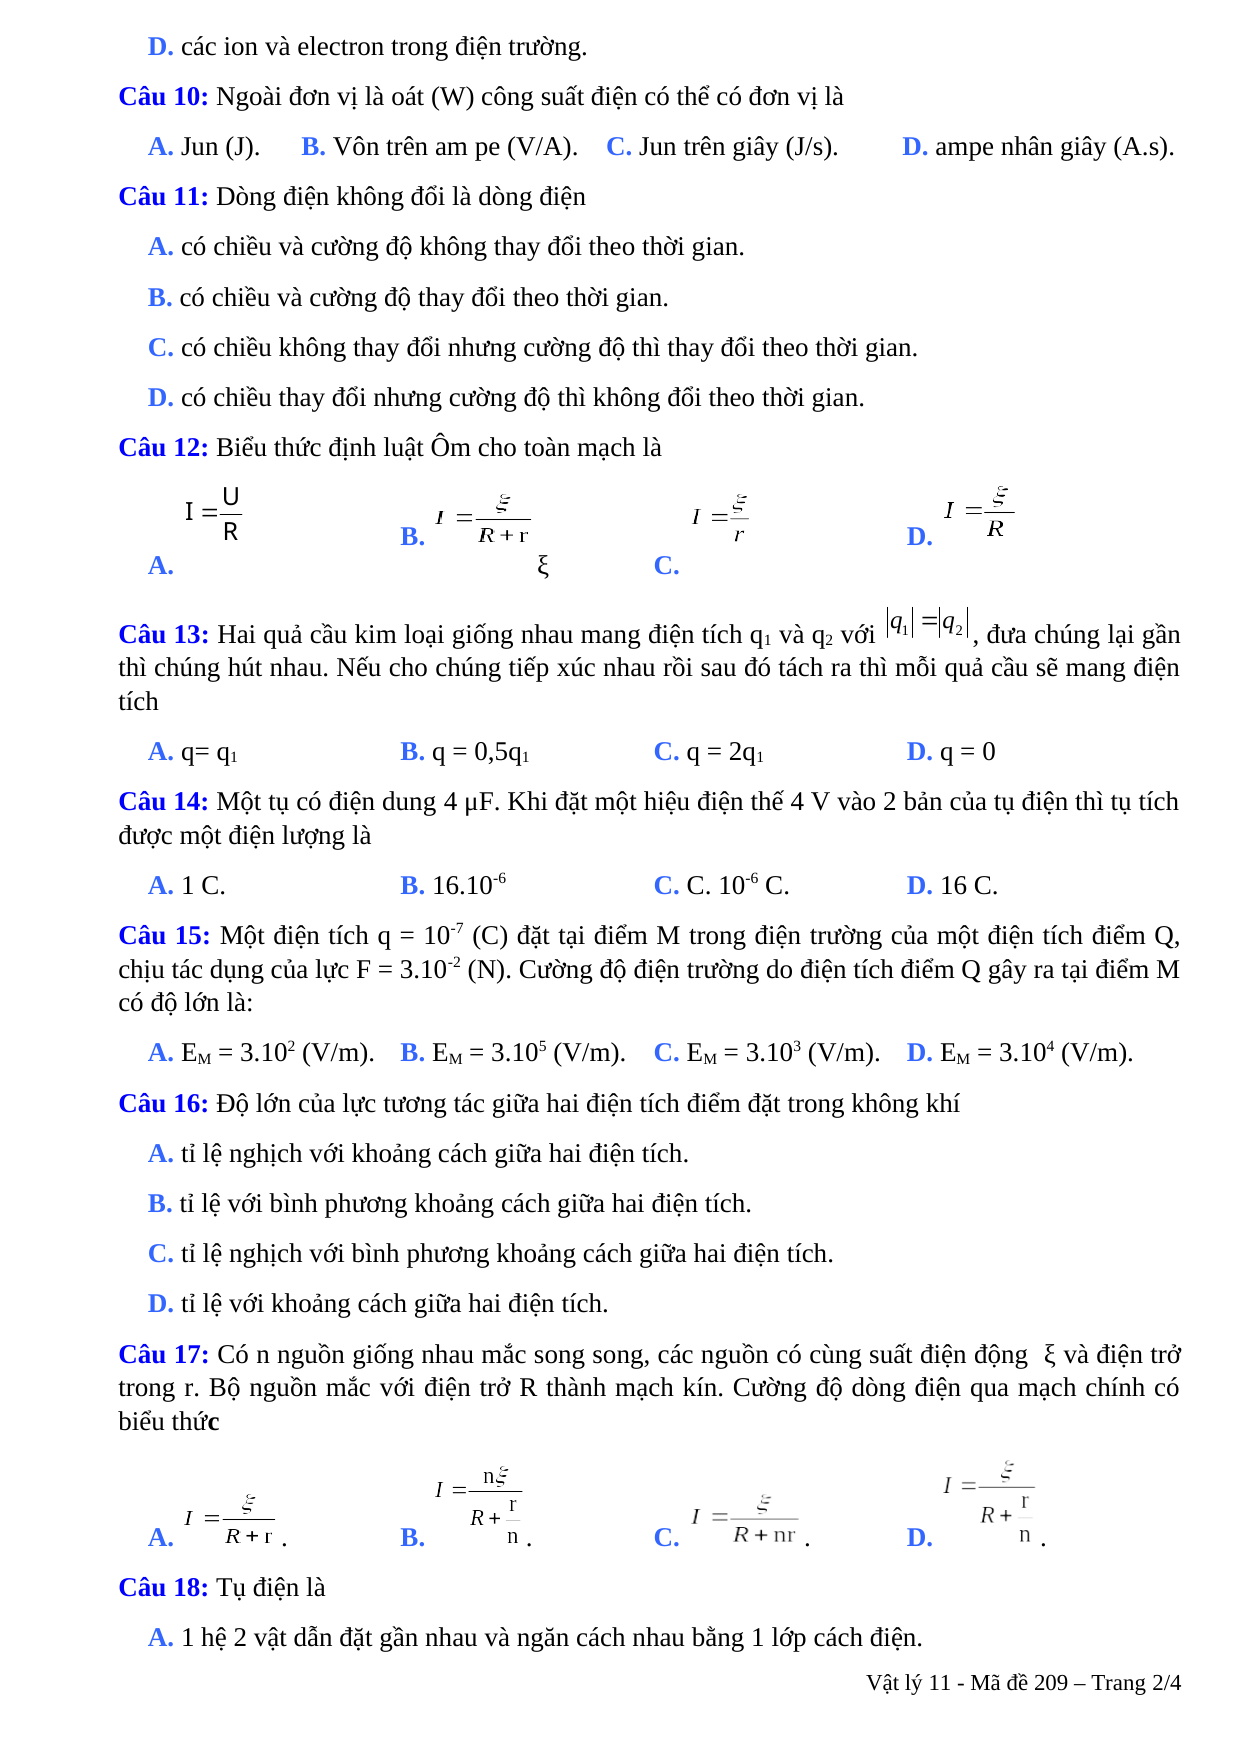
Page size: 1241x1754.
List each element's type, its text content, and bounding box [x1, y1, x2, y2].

text Câu 18: Tụ điện là [118, 1571, 1181, 1602]
text Câu 15: Một điện tích q = 10-7 (C) đặt tại điểm M trong điện trường của một điện tích điểm Q, chịu tác dụng của lực F = 3.10-2 (N). Cường độ điện trường do điện tích điểm Q gây ra tại điểm M có độ lớn là: [118, 919, 1181, 1017]
text A. 1 hệ 2 vật dẫn đặt gần nhau và ngăn cách nhau bằng 1 lớp cách điện. [118, 1621, 1181, 1653]
text A. B. ξ C. D. [118, 481, 1181, 580]
text B. có chiều và cường độ thay đổi theo thời gian. [118, 281, 1181, 312]
text A. . B. . C. . D. . [118, 1455, 1181, 1552]
text A. tỉ lệ nghịch với khoảng cách giữa hai điện tích. [118, 1137, 1181, 1168]
text D. có chiều thay đổi nhưng cường độ thì không đổi theo thời gian. [118, 381, 1181, 412]
text A. Jun (J). B. Vôn trên am pe (V/A). C. Jun trên giây (J/s). D. ampe nhân giây (A.s). [118, 130, 1181, 161]
text A. EM = 3.102 (V/m). B. EM = 3.105 (V/m). C. EM = 3.103 (V/m). D. EM = 3.104 (V/m). [118, 1037, 1181, 1068]
text D. các ion và electron trong điện trường. [118, 29, 1181, 61]
text A. 1 C. B. 16.10-6 C. C. 10-6 C. D. 16 C. [118, 869, 1181, 900]
text Câu 11: Dòng điện không đổi là dòng điện [118, 180, 1181, 211]
text Câu 13: Hai quả cầu kim loại giống nhau mang điện tích q1 và q2 với , đưa chúng lại gần thì chúng hút nhau. Nếu cho chúng tiếp xúc nhau rồi sau đó tách ra thì mỗi quả cầu sẽ mang điện tích [118, 602, 1181, 716]
text D. tỉ lệ với khoảng cách giữa hai điện tích. [118, 1288, 1181, 1319]
text C. có chiều không thay đổi nhưng cường độ thì thay đổi theo thời gian. [118, 331, 1181, 362]
text Câu 17: Có n nguồn giống nhau mắc song song, các nguồn có cùng suất điện động ξ và điện trở trong r. Bộ nguồn mắc với điện trở R thành mạch kín. Cường độ dòng điện qua mạch chính có biểu thức [118, 1338, 1181, 1436]
text Câu 14: Một tụ có điện dung 4 μF. Khi đặt một hiệu điện thế 4 V vào 2 bản của tụ điện thì tụ tích được một điện lượng là [118, 785, 1181, 850]
text Câu 16: Độ lớn của lực tương tác giữa hai điện tích điểm đặt trong không khí [118, 1087, 1181, 1118]
text Câu 10: Ngoài đơn vị là oát (W) công suất điện có thể có đơn vị là [118, 80, 1181, 111]
text C. tỉ lệ nghịch với bình phương khoảng cách giữa hai điện tích. [118, 1237, 1181, 1268]
text A. có chiều và cường độ không thay đổi theo thời gian. [118, 230, 1181, 262]
text Câu 12: Biểu thức định luật Ôm cho toàn mạch là [118, 431, 1181, 462]
text A. q= q1 B. q = 0,5q1 C. q = 2q1 D. q = 0 [118, 735, 1181, 766]
text B. tỉ lệ với bình phương khoảng cách giữa hai điện tích. [118, 1187, 1181, 1218]
